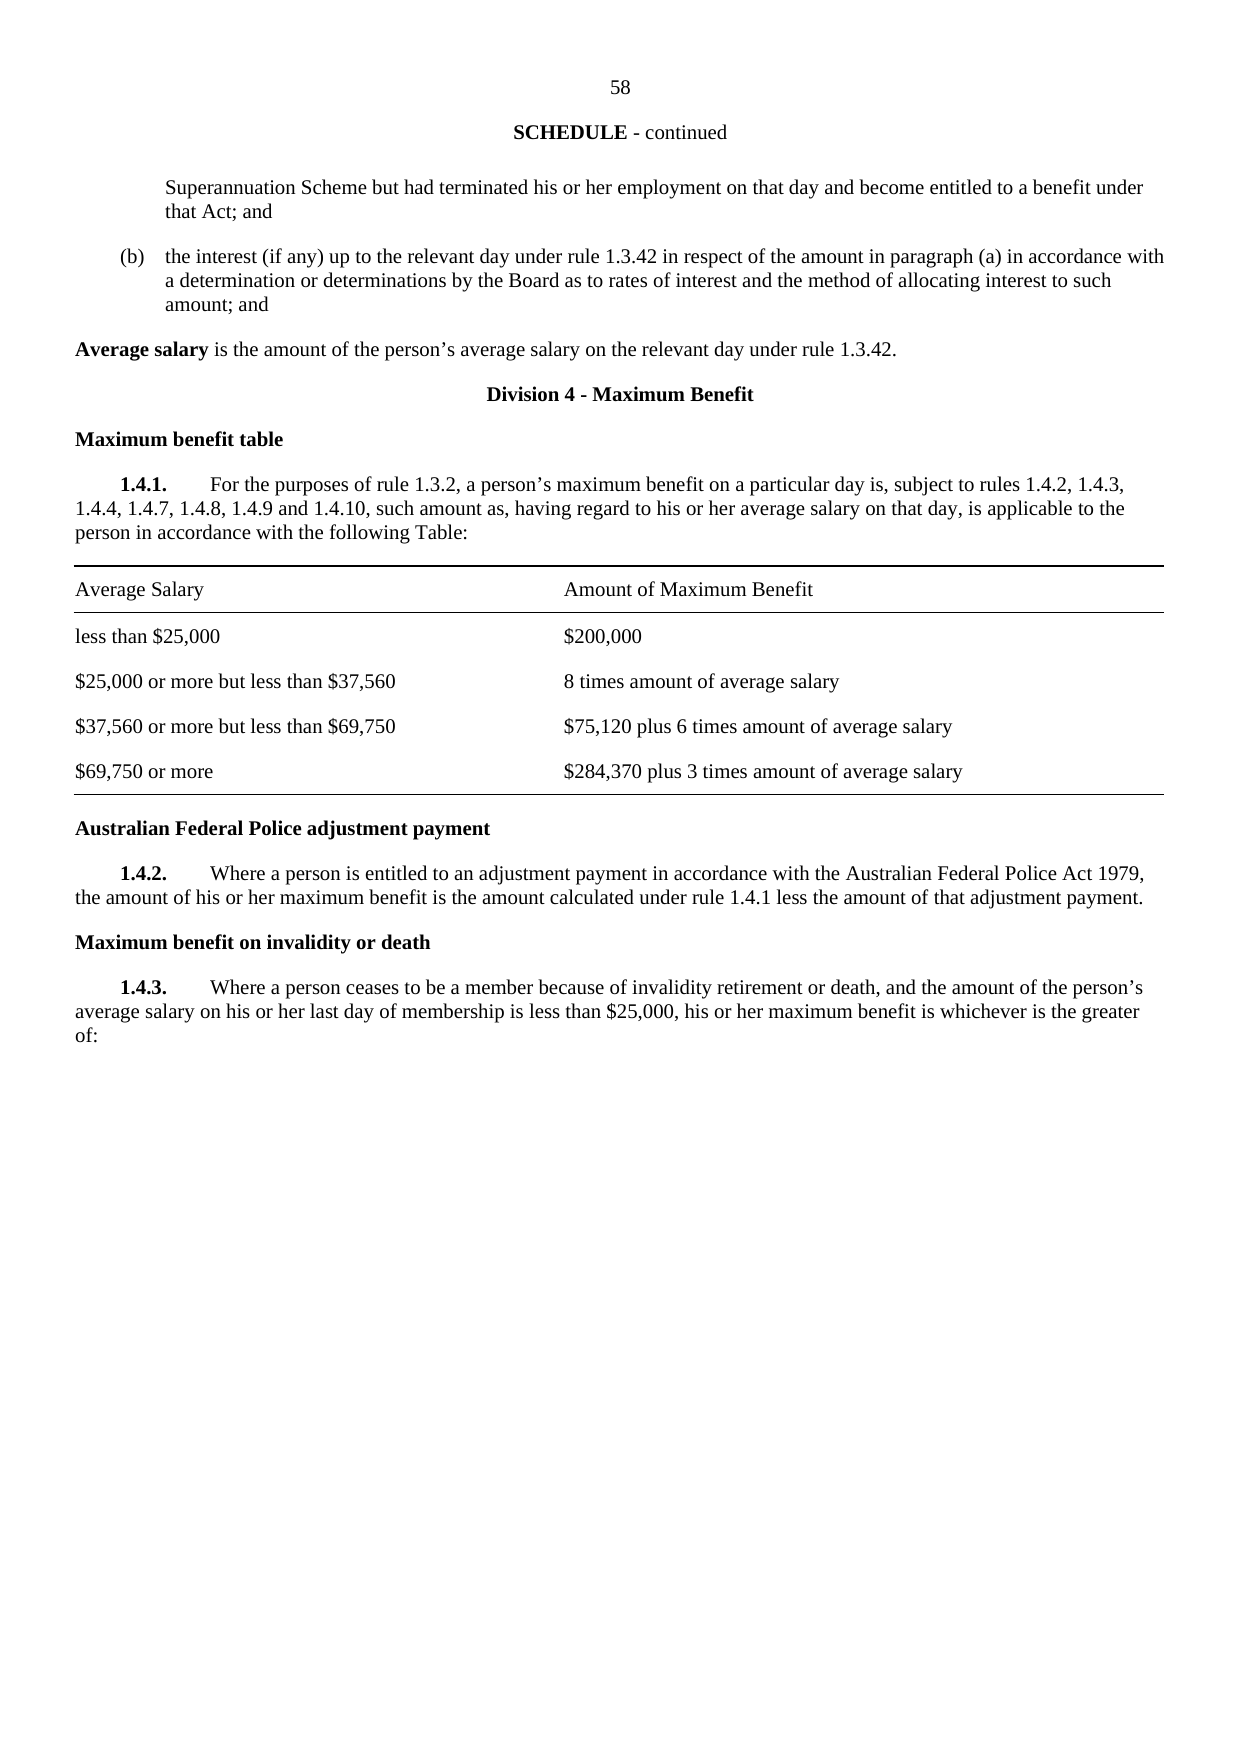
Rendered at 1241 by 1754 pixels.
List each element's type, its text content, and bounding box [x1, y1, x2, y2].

table_cell $200,000 [562, 613, 1164, 658]
text Division 4 - Maximum Benefit [75, 382, 1165, 406]
table_cell $37,560 or more but less than $69,750 [74, 703, 562, 748]
table_header Average Salary [74, 567, 562, 612]
text Maximum benefit table [75, 427, 1165, 451]
table_cell $284,370 plus 3 times amount of average salary [562, 749, 1164, 793]
table_header Amount of Maximum Benefit [562, 567, 1164, 612]
table_cell $75,120 plus 6 times amount of average salary [562, 703, 1164, 748]
text Average salary is the amount of the person’s average salary on the relevant day under rule 1.3.42. [75, 337, 1165, 361]
table_cell $25,000 or more but less than $37,560 [74, 658, 562, 703]
text Maximum benefit on invalidity or death [75, 930, 1165, 954]
table_cell 8 times amount of average salary [562, 658, 1164, 703]
text (b) the interest (if any) up to the relevant day under rule 1.3.42 in respect of the amount in paragraph (a) in accordance with a determination or determinations by the Board as to rates of interest and the method of allocating interest to such amount; and [120, 244, 1165, 316]
text Superannuation Scheme but had terminated his or her employment on that day and become entitled to a benefit under that Act; and [165, 175, 1165, 223]
text 1.4.3. Where a person ceases to be a member because of invalidity retirement or death, and the amount of the person’s average salary on his or her last day of membership is less than $25,000, his or her maximum benefit is whichever is the greater of: [75, 975, 1165, 1047]
text 1.4.2. Where a person is entitled to an adjustment payment in accordance with the Australian Federal Police Act 1979, the amount of his or her maximum benefit is the amount calculated under rule 1.4.1 less the amount of that adjustment payment. [75, 861, 1165, 909]
text 1.4.1. For the purposes of rule 1.3.2, a person’s maximum benefit on a particular day is, subject to rules 1.4.2, 1.4.3, 1.4.4, 1.4.7, 1.4.8, 1.4.9 and 1.4.10, such amount as, having regard to his or her average salary on that day, is applicable to the person in accordance with the following Table: [75, 472, 1165, 544]
table_cell less than $25,000 [74, 613, 562, 658]
table_cell $69,750 or more [74, 749, 562, 793]
text Australian Federal Police adjustment payment [75, 816, 1165, 840]
